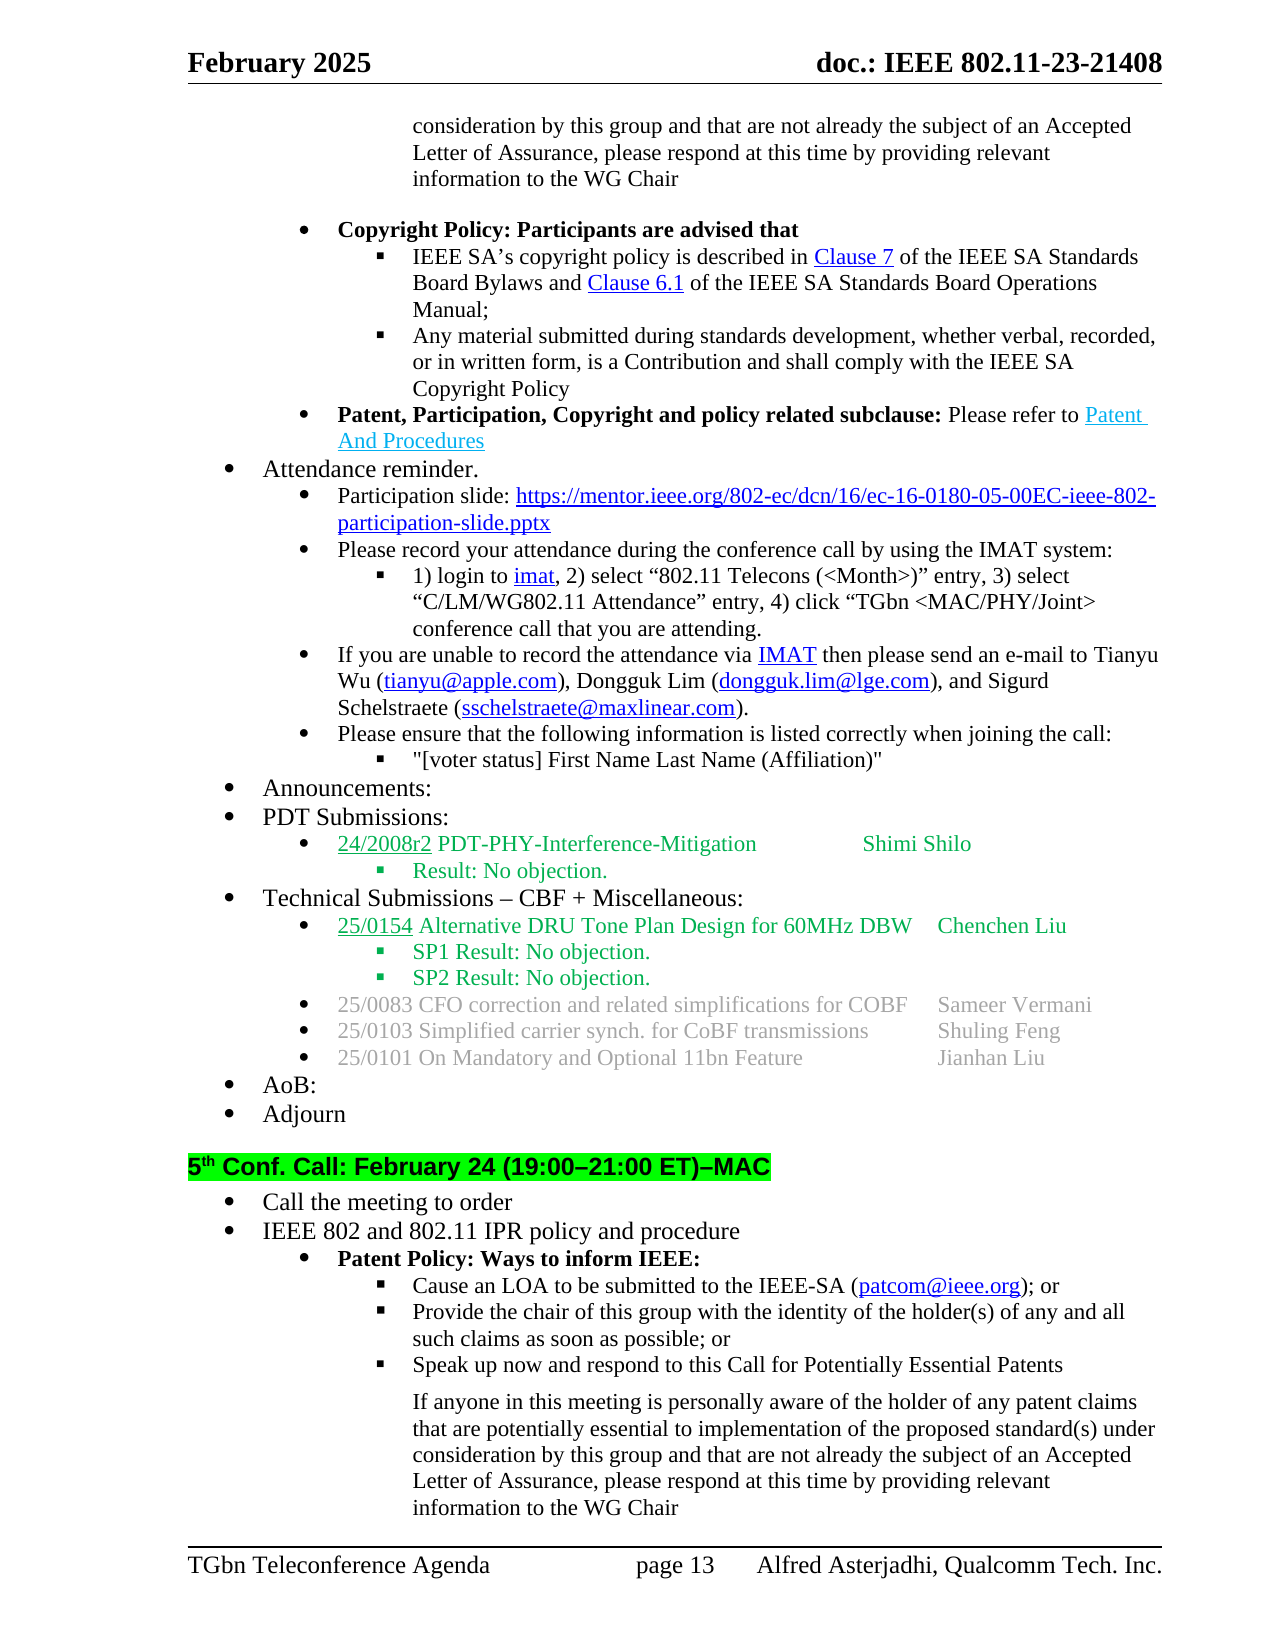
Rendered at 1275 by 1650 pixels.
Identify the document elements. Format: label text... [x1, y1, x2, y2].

list SP1 Result: No objection. [375, 938, 1162, 964]
list 25/0083 CFO correction and related simplifications for COBF Sameer Vermani [300, 991, 1162, 1017]
list Please record your attendance during the conference call by using the IMAT system: [300, 536, 1162, 562]
list Participation slide: https://mentor.ieee.org/802-ec/dcn/16/ec-16-0180-05-00EC-ieee-802-participation-slide.pptx [300, 482, 1162, 536]
subtitle 5th Conf. Call: February 24 (19:00–21:00 ET)–MAC [187, 1152, 1162, 1181]
list 24/2008r2 PDT-PHY-Interference-Mitigation Shimi Shilo [300, 830, 1162, 857]
list 25/0154 Alternative DRU Tone Plan Design for 60MHz DBW Chenchen Liu [300, 912, 1162, 938]
list Provide the chair of this group with the identity of the holder(s) of any and all such claims as soon as possible; or [375, 1298, 1162, 1352]
list Patent, Participation, Copyright and policy related subclause: Please refer to Patent And Procedures [300, 401, 1162, 454]
list If you are unable to record the attendance via IMAT then please send an e-mail to Tianyu Wu (tianyu@apple.com), Dongguk Lim (dongguk.lim@lge.com), and Sigurd Schelstraete (sschelstraete@maxlinear.com). [300, 641, 1162, 720]
list SP2 Result: No objection. [375, 964, 1162, 991]
list Any material submitted during standards development, whether verbal, recorded, or in written form, is a Contribution and shall comply with the IEEE SA Copyright Policy [375, 322, 1162, 401]
list 1) login to imat, 2) select “802.11 Telecons (<Month>)” entry, 3) select “C/LM/WG802.11 Attendance” entry, 4) click “TGbn <MAC/PHY/Joint> conference call that you are attending. [375, 562, 1162, 641]
list Call the meeting to order [225, 1187, 1162, 1216]
list Announcements: [225, 773, 1162, 802]
list PDT Submissions: [225, 802, 1162, 830]
list AoB: [225, 1070, 1162, 1099]
list Technical Submissions – CBF + Miscellaneous: [225, 883, 1162, 912]
list Cause an LOA to be submitted to the IEEE-SA (patcom@ieee.org); or [375, 1272, 1162, 1298]
list IEEE 802 and 802.11 IPR policy and procedure [225, 1216, 1162, 1245]
list 25/0101 On Mandatory and Optional 11bn Feature Jianhan Liu [300, 1043, 1162, 1070]
list Result: No objection. [375, 857, 1162, 883]
list "[voter status] First Name Last Name (Affiliation)" [375, 746, 1162, 773]
list Speak up now and respond to this Call for Potentially Essential Patents [375, 1352, 1162, 1378]
list Attendance reminder. [225, 454, 1162, 482]
list Please ensure that the following information is listed correctly when joining the call: [300, 720, 1162, 746]
list IEEE SA’s copyright policy is described in Clause 7 of the IEEE SA Standards Board Bylaws and Clause 6.1 of the IEEE SA Standards Board Operations Manual; [375, 243, 1162, 322]
list 25/0103 Simplified carrier synch. for CoBF transmissions Shuling Feng [300, 1017, 1162, 1043]
list Adjourn [225, 1099, 1162, 1127]
list Copyright Policy: Participants are advised that [300, 217, 1162, 243]
list Patent Policy: Ways to inform IEEE: [300, 1245, 1162, 1272]
